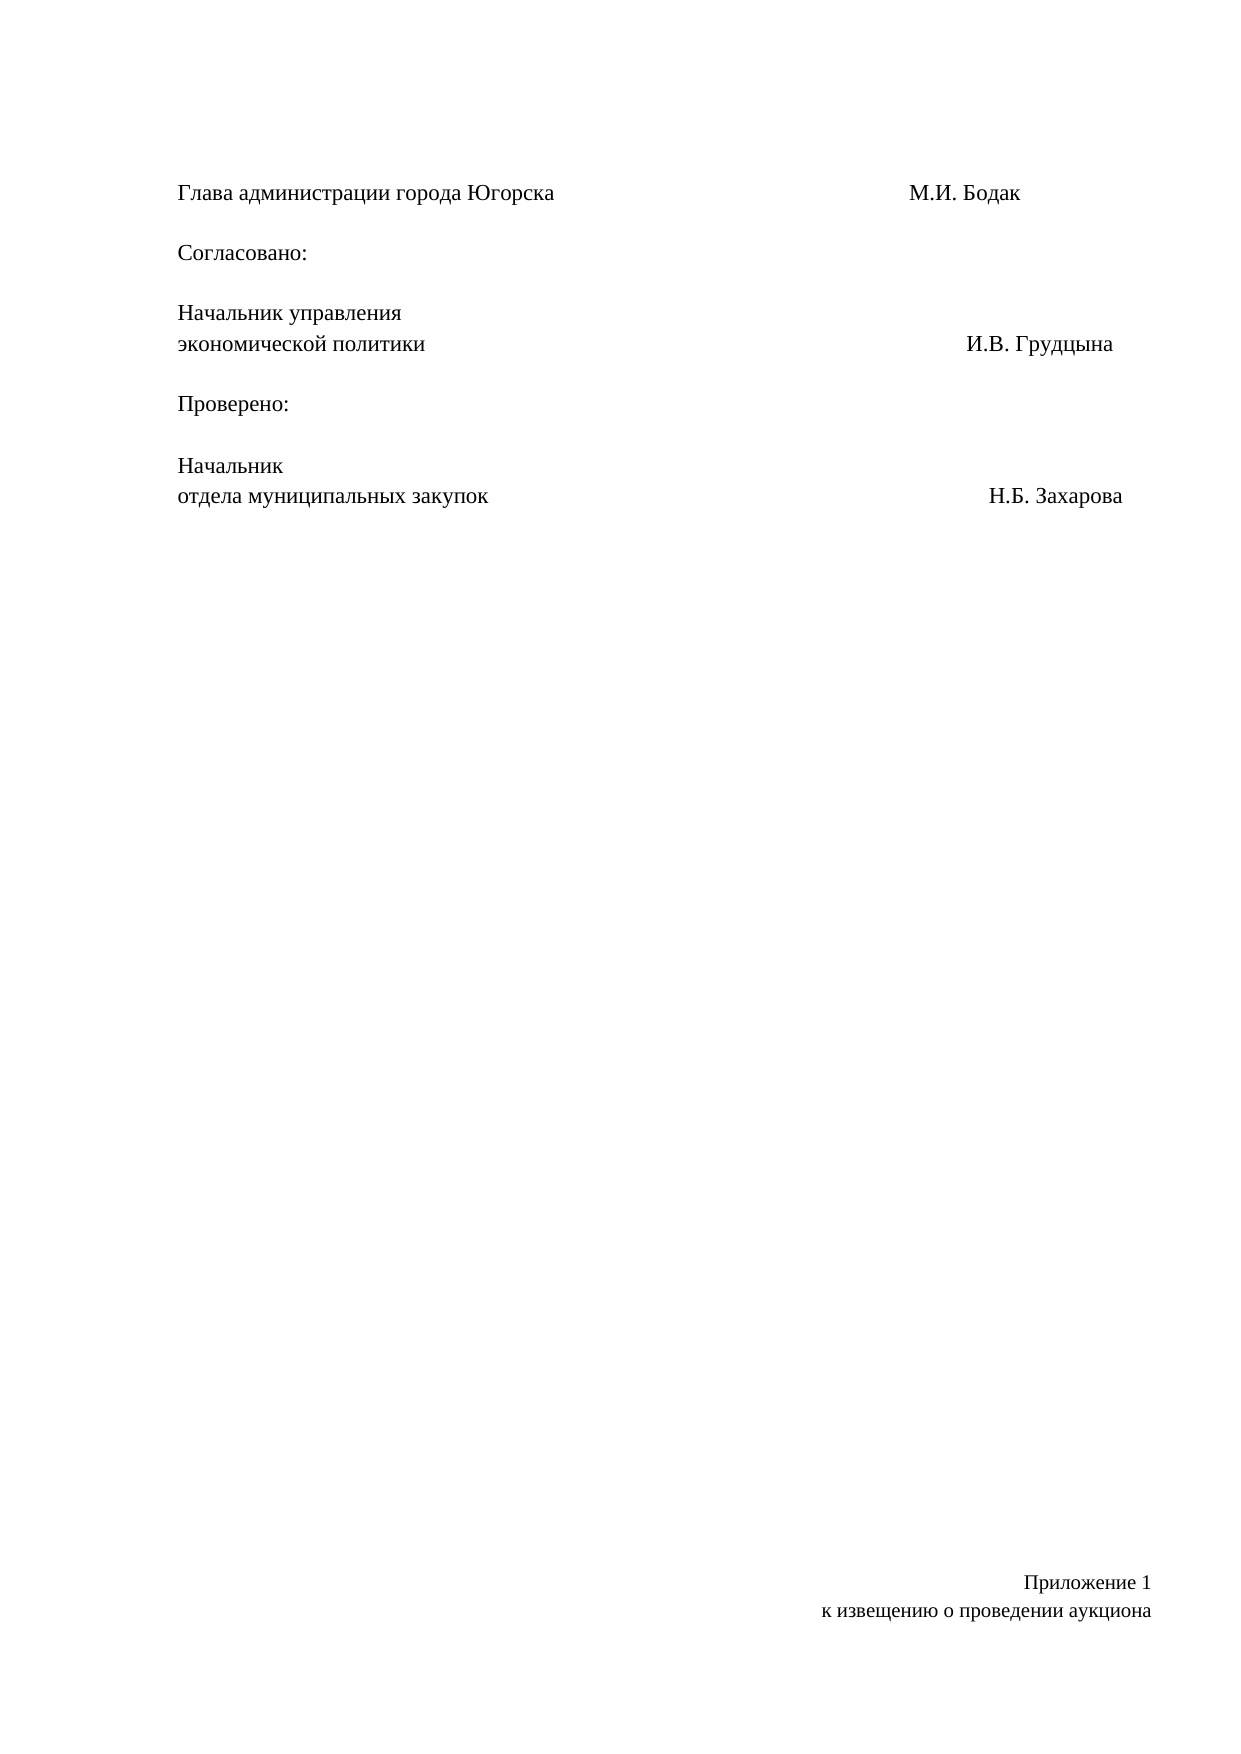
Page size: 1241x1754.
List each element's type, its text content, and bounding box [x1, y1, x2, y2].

text к извещению о проведении аукциона [177, 1598, 1152, 1622]
text отдела муниципальных закупок Н.Б. Захарова [177, 483, 1152, 509]
text Начальник управления [177, 299, 1152, 326]
text экономической политики И.В. Грудцына [177, 329, 1152, 356]
text Глава администрации города Югорска М.И. Бодак [177, 178, 1152, 205]
text Начальник [177, 452, 1152, 479]
text Приложение 1 [177, 1570, 1152, 1594]
text Проверено: [177, 390, 1152, 416]
text Согласовано: [177, 239, 1152, 265]
